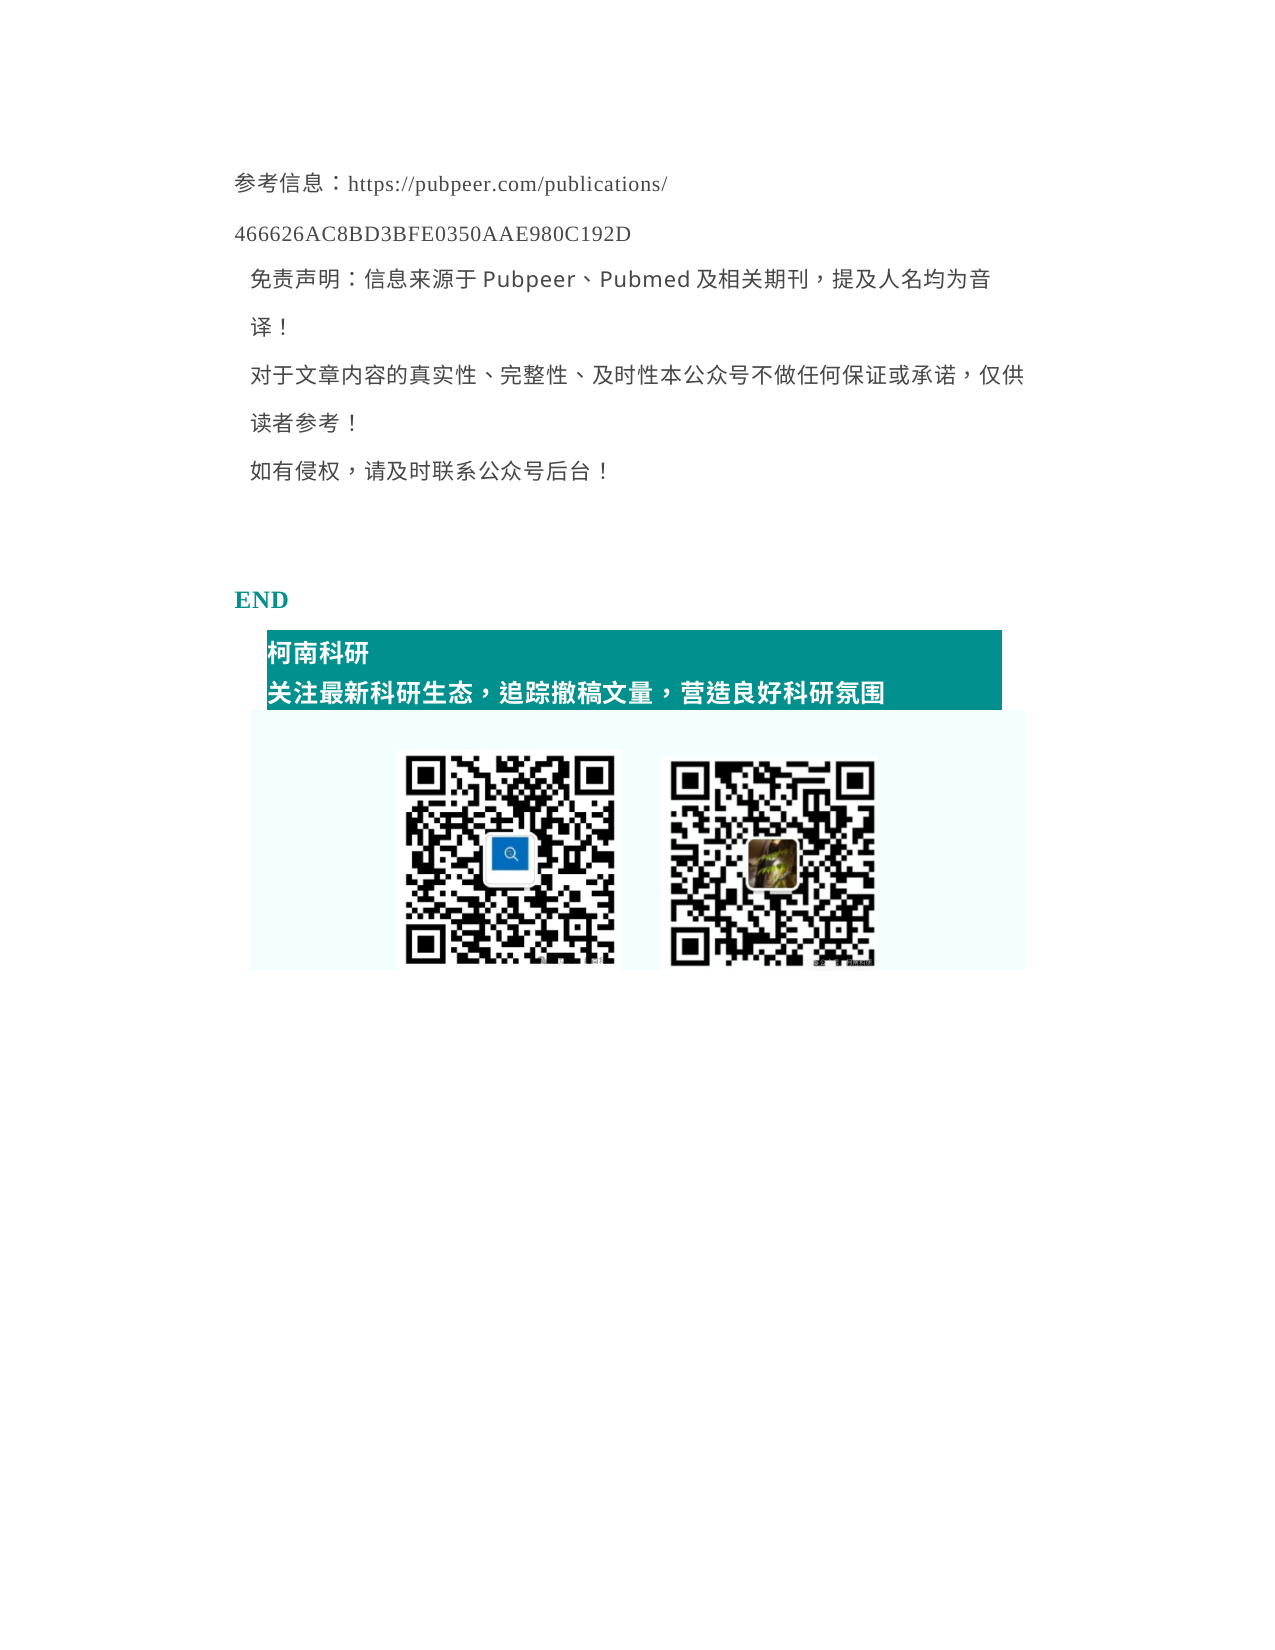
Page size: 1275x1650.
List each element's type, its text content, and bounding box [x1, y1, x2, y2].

picture [396, 749, 622, 971]
text END [234, 574, 1041, 614]
text 如有侵权，请及时联系公众号后台！ [250, 438, 1025, 486]
text 免责声明：信息来源于Pubpeer、Pubmed及相关期刊，提及人名均为音译！ [250, 246, 1025, 342]
text 柯南科研 关注最新科研生态，追踪撤稿文量，营造良好科研氛围 [267, 630, 1002, 710]
text 对于文章内容的真实性、完整性、及时性本公众号不做任何保证或承诺，仅供读者参考！ [250, 342, 1025, 438]
text 参考信息：https://pubpeer.com/publications/466626AC8BD3BFE0350AAE980C192D [234, 150, 1041, 246]
picture [659, 756, 879, 971]
